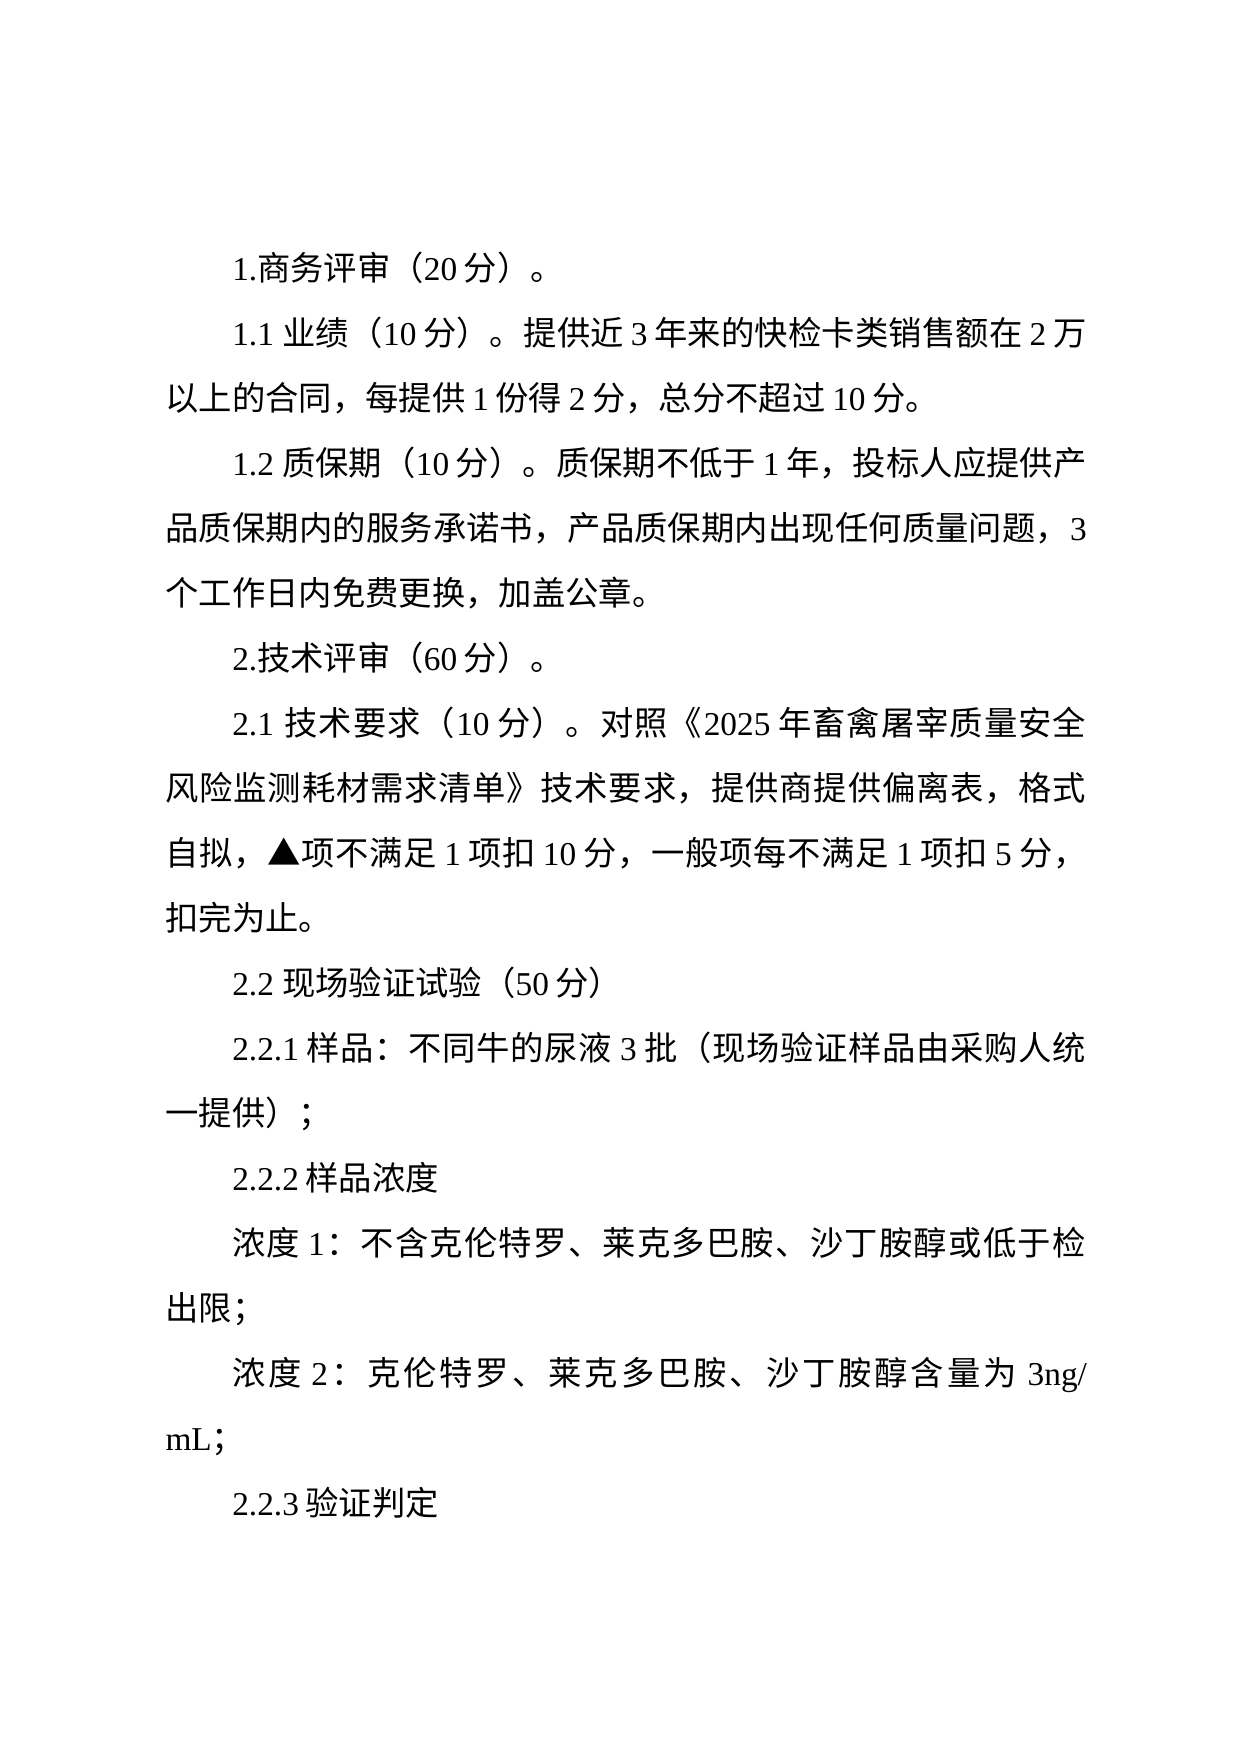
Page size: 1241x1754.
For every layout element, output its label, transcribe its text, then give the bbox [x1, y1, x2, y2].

text 浓度1：不含克伦特罗、莱克多巴胺、沙丁胺醇或低于检出限； [165, 1208, 1087, 1338]
text 2.2.1样品：不同牛的尿液3批（现场验证样品由采购人统一提供）； [165, 1013, 1087, 1143]
text 2.2.2样品浓度 [165, 1143, 1087, 1208]
text 2.2 现场验证试验（50分） [165, 948, 1087, 1013]
text 2.技术评审（60分）。 [165, 623, 1087, 688]
text 1.2 质保期（10分）。质保期不低于1年，投标人应提供产品质保期内的服务承诺书，产品质保期内出现任何质量问题，3个工作日内免费更换，加盖公章。 [165, 428, 1087, 623]
text 2.1 技术要求（10分）。对照《2025年畜禽屠宰质量安全风险监测耗材需求清单》技术要求，提供商提供偏离表，格式自拟，▲项不满足1项扣10分，一般项每不满足1项扣5分，扣完为止。 [165, 688, 1087, 948]
text 1.商务评审（20分）。 [165, 233, 1087, 298]
text 浓度2：克伦特罗、莱克多巴胺、沙丁胺醇含量为3ng/mL； [165, 1338, 1087, 1468]
text 2.2.3验证判定 [165, 1468, 1087, 1533]
text 1.1 业绩（10分）。提供近3年来的快检卡类销售额在2万以上的合同，每提供1份得2分，总分不超过10分。 [165, 298, 1087, 428]
